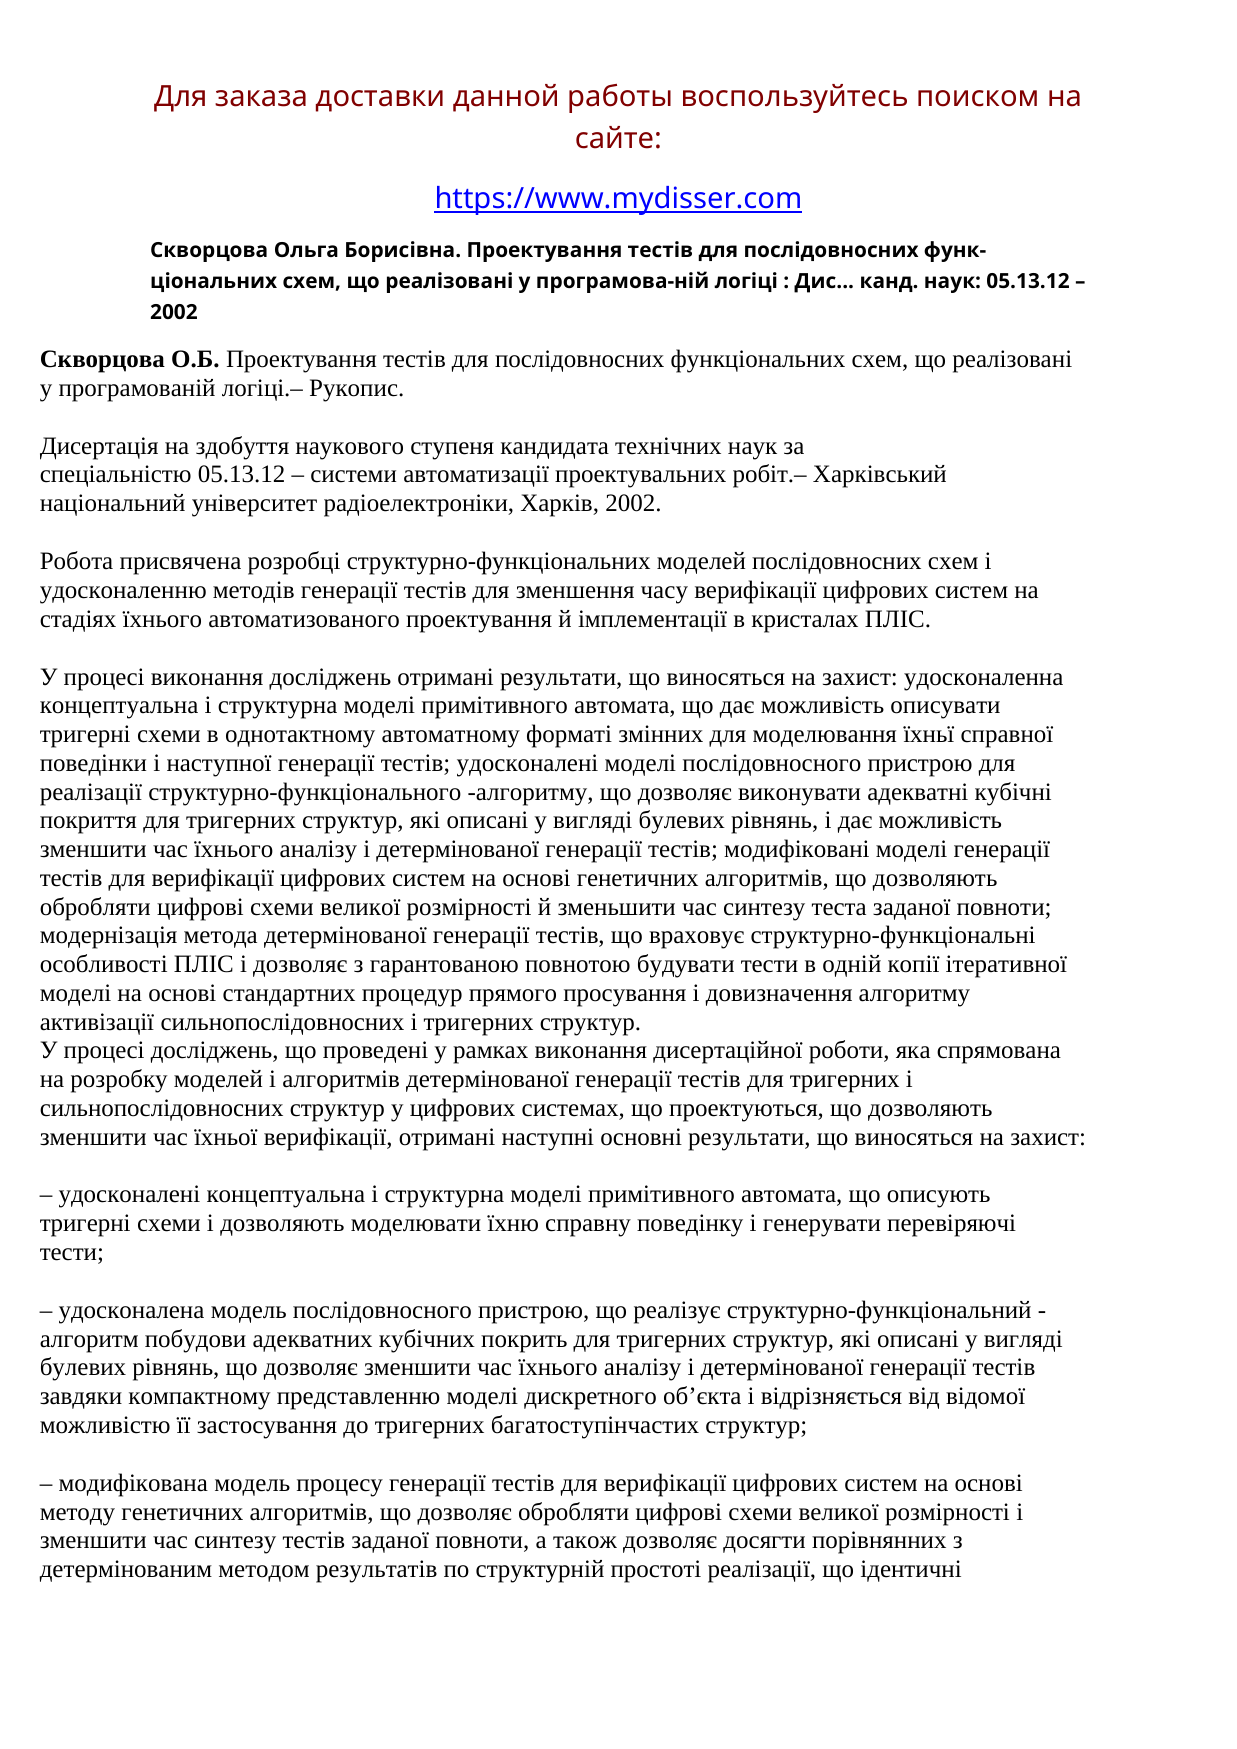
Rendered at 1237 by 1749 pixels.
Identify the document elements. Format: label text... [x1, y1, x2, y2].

table_cell [40, 1035, 1086, 1583]
text Скворцова Ольга Борисівна. Проектування тестів для послідовносних функ-ціональних схем, що реалізовані у програмова-ній логіці : Дис... канд. наук: 05.13.12 – 2002 [150, 236, 1086, 266]
text Скворцова Ольга Борисівна. Проектування тестів для послідовносних функ-ціональних схем, що реалізовані у програмова-ній логіці : Дис... канд. наук: 05.13.12 – 2002 [150, 294, 1086, 325]
table_header [40, 344, 1086, 1035]
